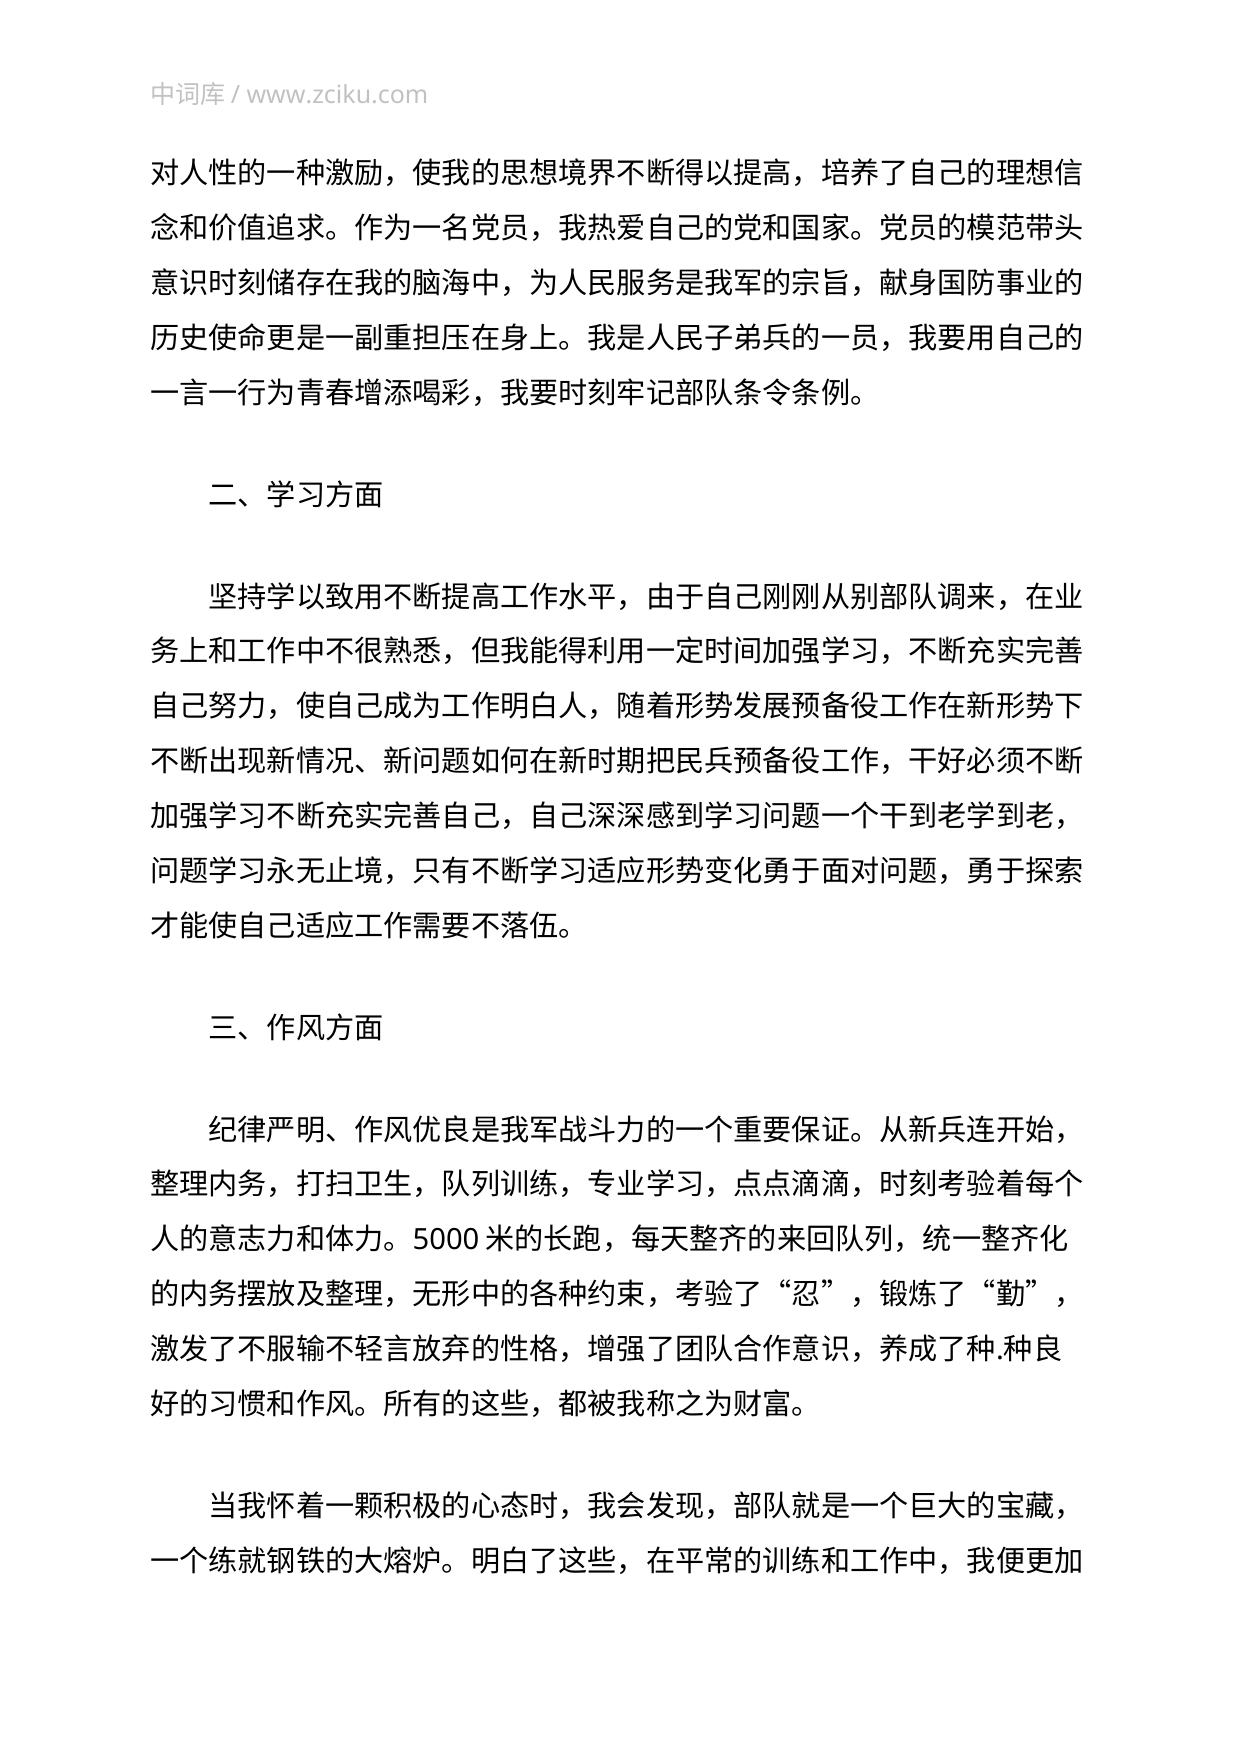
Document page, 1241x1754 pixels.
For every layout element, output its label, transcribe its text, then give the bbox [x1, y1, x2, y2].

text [150, 1482, 1090, 1580]
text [150, 150, 1090, 412]
text 纪律严明、作风优良是我军战斗力的一个重要保证。从新兵连开始，整理内务，打扫卫生，队列训练，专业学习，点点滴滴，时刻考验着每个人的意志力和体力。5000米的长跑，每天整齐的来回队列，统一整齐化的内务摆放及整理，无形中的各种约束，考验了“忍”，锻炼了“勤”，激发了不服输不轻言放弃的性格，增强了团队合作意识，养成了种.种良好的习惯和作风。所有的这些，都被我称之为财富。 [150, 1106, 1090, 1423]
text 三、作风方面 [150, 1004, 1090, 1047]
text 坚持学以致用不断提高工作水平，由于自己刚刚从别部队调来，在业务上和工作中不很熟悉，但我能得利用一定时间加强学习，不断充实完善自己努力，使自己成为工作明白人，随着形势发展预备役工作在新形势下不断出现新情况、新问题如何在新时期把民兵预备役工作，干好必须不断加强学习不断充实完善自己，自己深深感到学习问题一个干到老学到老，问题学习永无止境，只有不断学习适应形势变化勇于面对问题，勇于探索才能使自己适应工作需要不落伍。 [150, 573, 1090, 945]
text 二、学习方面 [150, 471, 1090, 514]
